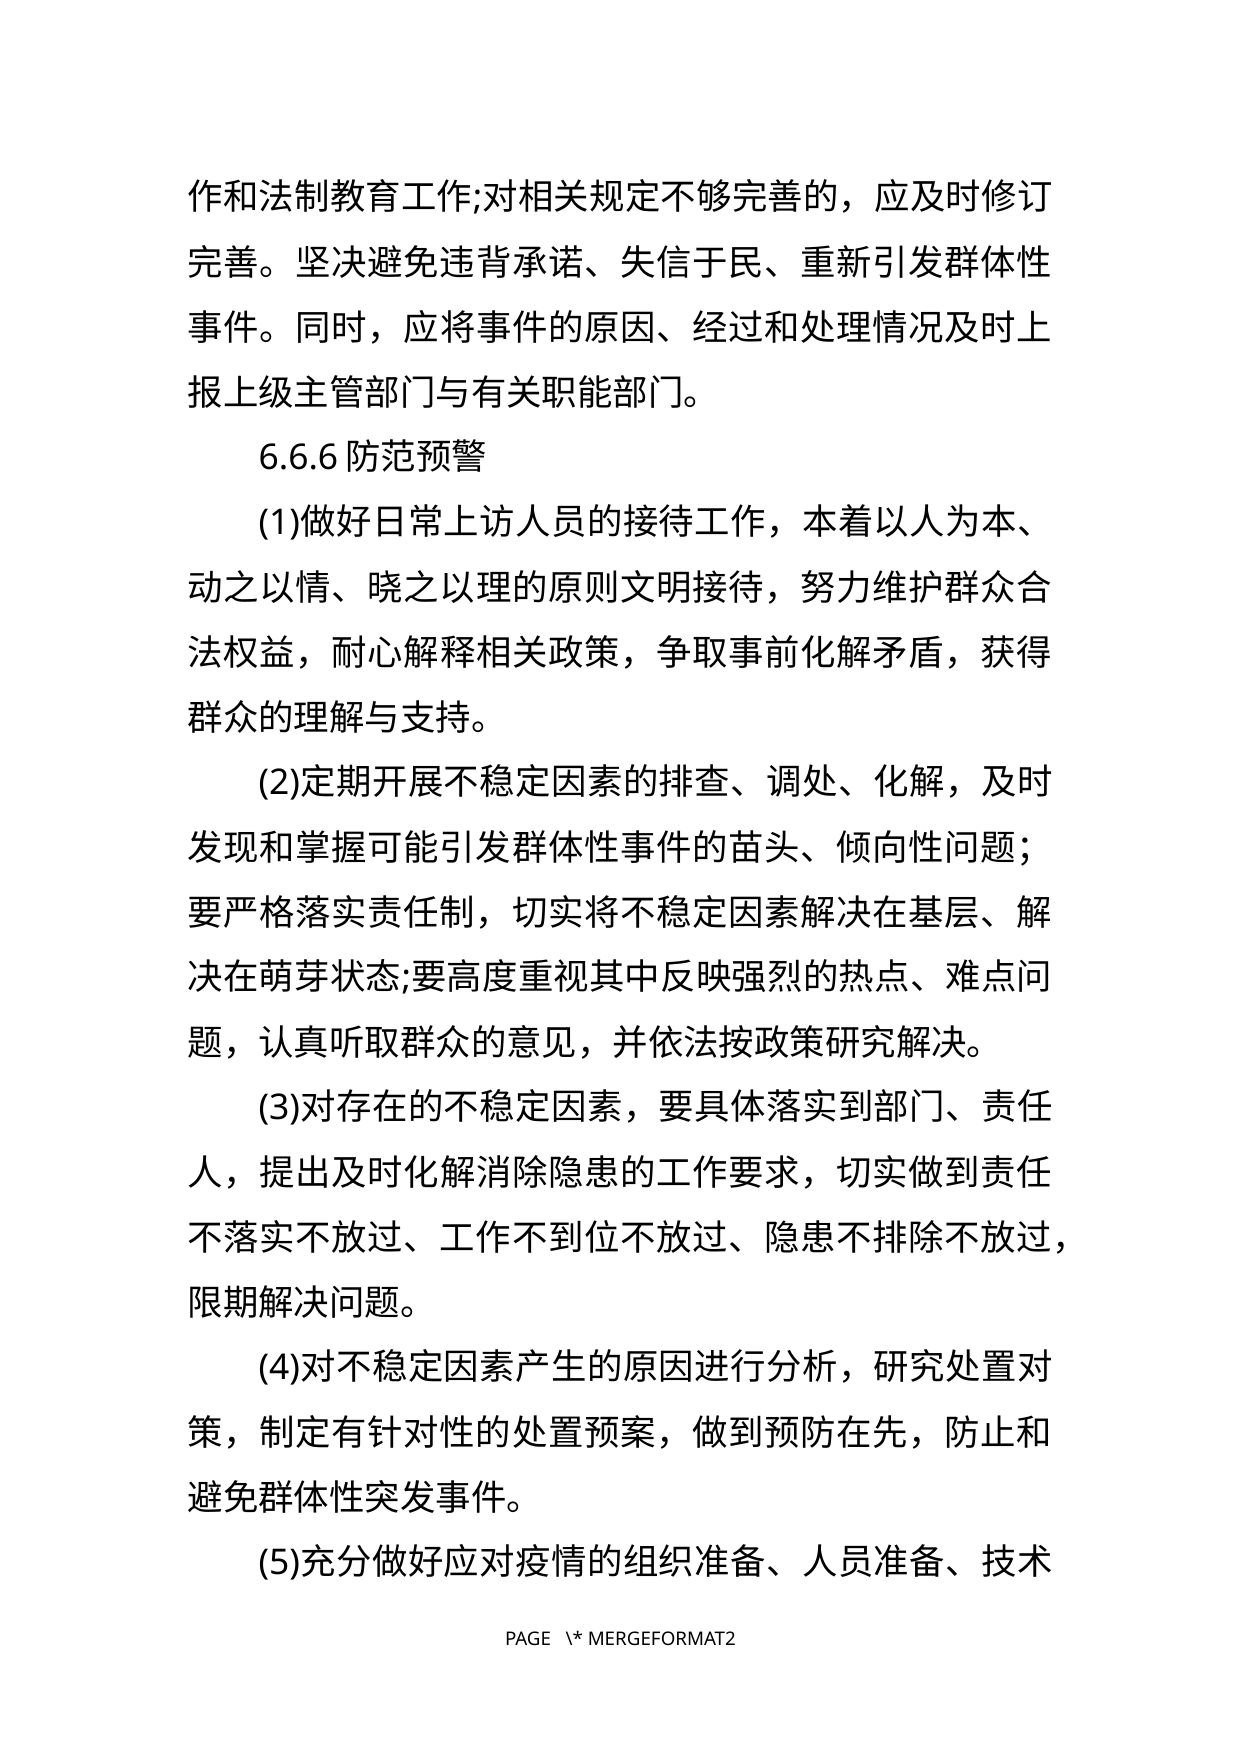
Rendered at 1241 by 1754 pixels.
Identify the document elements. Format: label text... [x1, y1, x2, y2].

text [187, 1527, 1053, 1592]
text (3)对存在的不稳定因素，要具体落实到部门、责任人，提出及时化解消除隐患的工作要求，切实做到责任不落实不放过、工作不到位不放过、隐患不排除不放过，限期解决问题。 [187, 1072, 1053, 1332]
text (1)做好日常上访人员的接待工作，本着以人为本、动之以情、晓之以理的原则文明接待，努力维护群众合法权益，耐心解释相关政策，争取事前化解矛盾，获得群众的理解与支持。 [187, 487, 1053, 747]
text (2)定期开展不稳定因素的排查、调处、化解，及时发现和掌握可能引发群体性事件的苗头、倾向性问题；要严格落实责任制，切实将不稳定因素解决在基层、解决在萌芽状态;要高度重视其中反映强烈的热点、难点问题，认真听取群众的意见，并依法按政策研究解决。 [187, 747, 1053, 1072]
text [187, 162, 1053, 422]
text 6.6.6防范预警 [187, 422, 1053, 487]
text (4)对不稳定因素产生的原因进行分析，研究处置对策，制定有针对性的处置预案，做到预防在先，防止和避免群体性突发事件。 [187, 1332, 1053, 1527]
